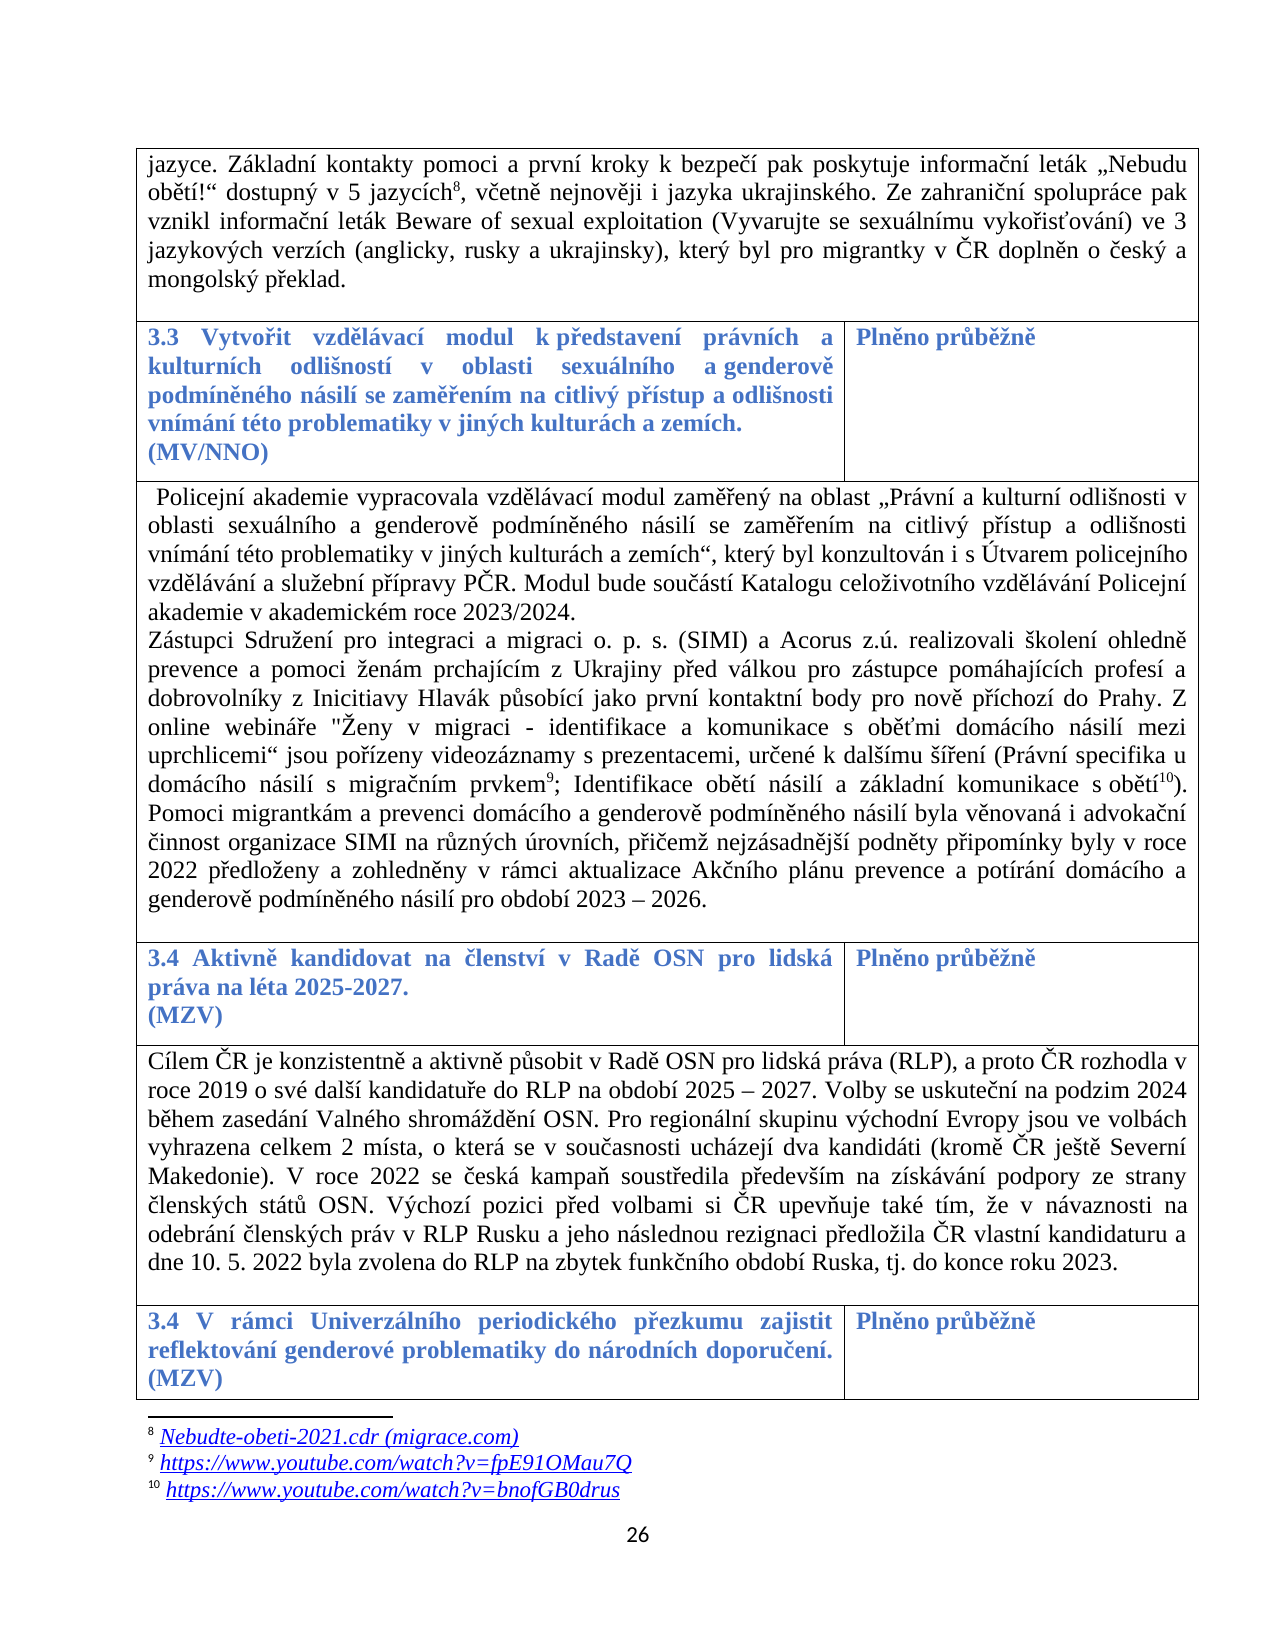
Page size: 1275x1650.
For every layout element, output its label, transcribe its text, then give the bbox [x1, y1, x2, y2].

table_cell Plněno průběžně [845, 322, 1198, 481]
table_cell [137, 149, 1198, 321]
table_cell Plněno průběžně [845, 1306, 1198, 1399]
table_cell Policejní akademie vypracovala vzdělávací modul zaměřený na oblast „Právní a kulturní odlišnosti v oblasti sexuálního a genderově podmíněného násilí se zaměřením na citlivý přístup a odlišnosti vnímání této problematiky v jiných kulturách a zemích“, který byl konzultován i s Útvarem policejního vzdělávání a služební přípravy PČR. Modul bude součástí Katalogu celoživotního vzdělávání Policejní akademie v akademickém roce 2023/2024. Zástupci Sdružení pro integraci a migraci o. p. s. (SIMI) a Acorus z.ú. realizovali školení ohledně prevence a pomoci ženám prchajícím z Ukrajiny před válkou pro zástupce pomáhajících profesí a dobrovolníky z Inicitiavy Hlavák působící jako první kontaktní body pro nově příchozí do Prahy. Z online webináře "Ženy v migraci - identifikace a komunikace s oběťmi domácího násilí mezi uprchlicemi“ jsou pořízeny videozáznamy s prezentacemi, určené k dalšímu šíření (Právní specifika u domácího násilí s migračním prvkem; Identifikace obětí násilí a základní komunikace s obětí). Pomoci migrantkám a prevenci domácího a genderově podmíněného násilí byla věnovaná i advokační činnost organizace SIMI na různých úrovních, přičemž nejzásadnější podněty připomínky byly v roce 2022 předloženy a zohledněny v rámci aktualizace Akčního plánu prevence a potírání domácího a genderově podmíněného násilí pro období 2023 – 2026. [137, 482, 1198, 942]
table_cell Plněno průběžně [845, 943, 1198, 1045]
table_cell Cílem ČR je konzistentně a aktivně působit v Radě OSN pro lidská práva (RLP), a proto ČR rozhodla v roce 2019 o své další kandidatuře do RLP na období 2025 – 2027. Volby se uskuteční na podzim 2024 během zasedání Valného shromáždění OSN. Pro regionální skupinu východní Evropy jsou ve volbách vyhrazena celkem 2 místa, o která se v současnosti ucházejí dva kandidáti (kromě ČR ještě Severní Makedonie). V roce 2022 se česká kampaň soustředila především na získávání podpory ze strany členských států OSN. Výchozí pozici před volbami si ČR upevňuje také tím, že v návaznosti na odebrání členských práv v RLP Rusku a jeho následnou rezignaci předložila ČR vlastní kandidaturu a dne 10. 5. 2022 byla zvolena do RLP na zbytek funkčního období Ruska, tj. do konce roku 2023. [137, 1046, 1198, 1305]
table_cell 3.4 V rámci Univerzálního periodického přezkumu zajistit reflektování genderové problematiky do národních doporučení. (MZV) [137, 1306, 844, 1399]
table_cell 3.4 Aktivně kandidovat na členství v Radě OSN pro lidská práva na léta 2025-2027. (MZV) [137, 943, 844, 1045]
table_cell 3.3 Vytvořit vzdělávací modul k představení právních a kulturních odlišností v oblasti sexuálního a genderově podmíněného násilí se zaměřením na citlivý přístup a odlišnosti vnímání této problematiky v jiných kulturách a zemích. (MV/NNO) [137, 322, 844, 481]
